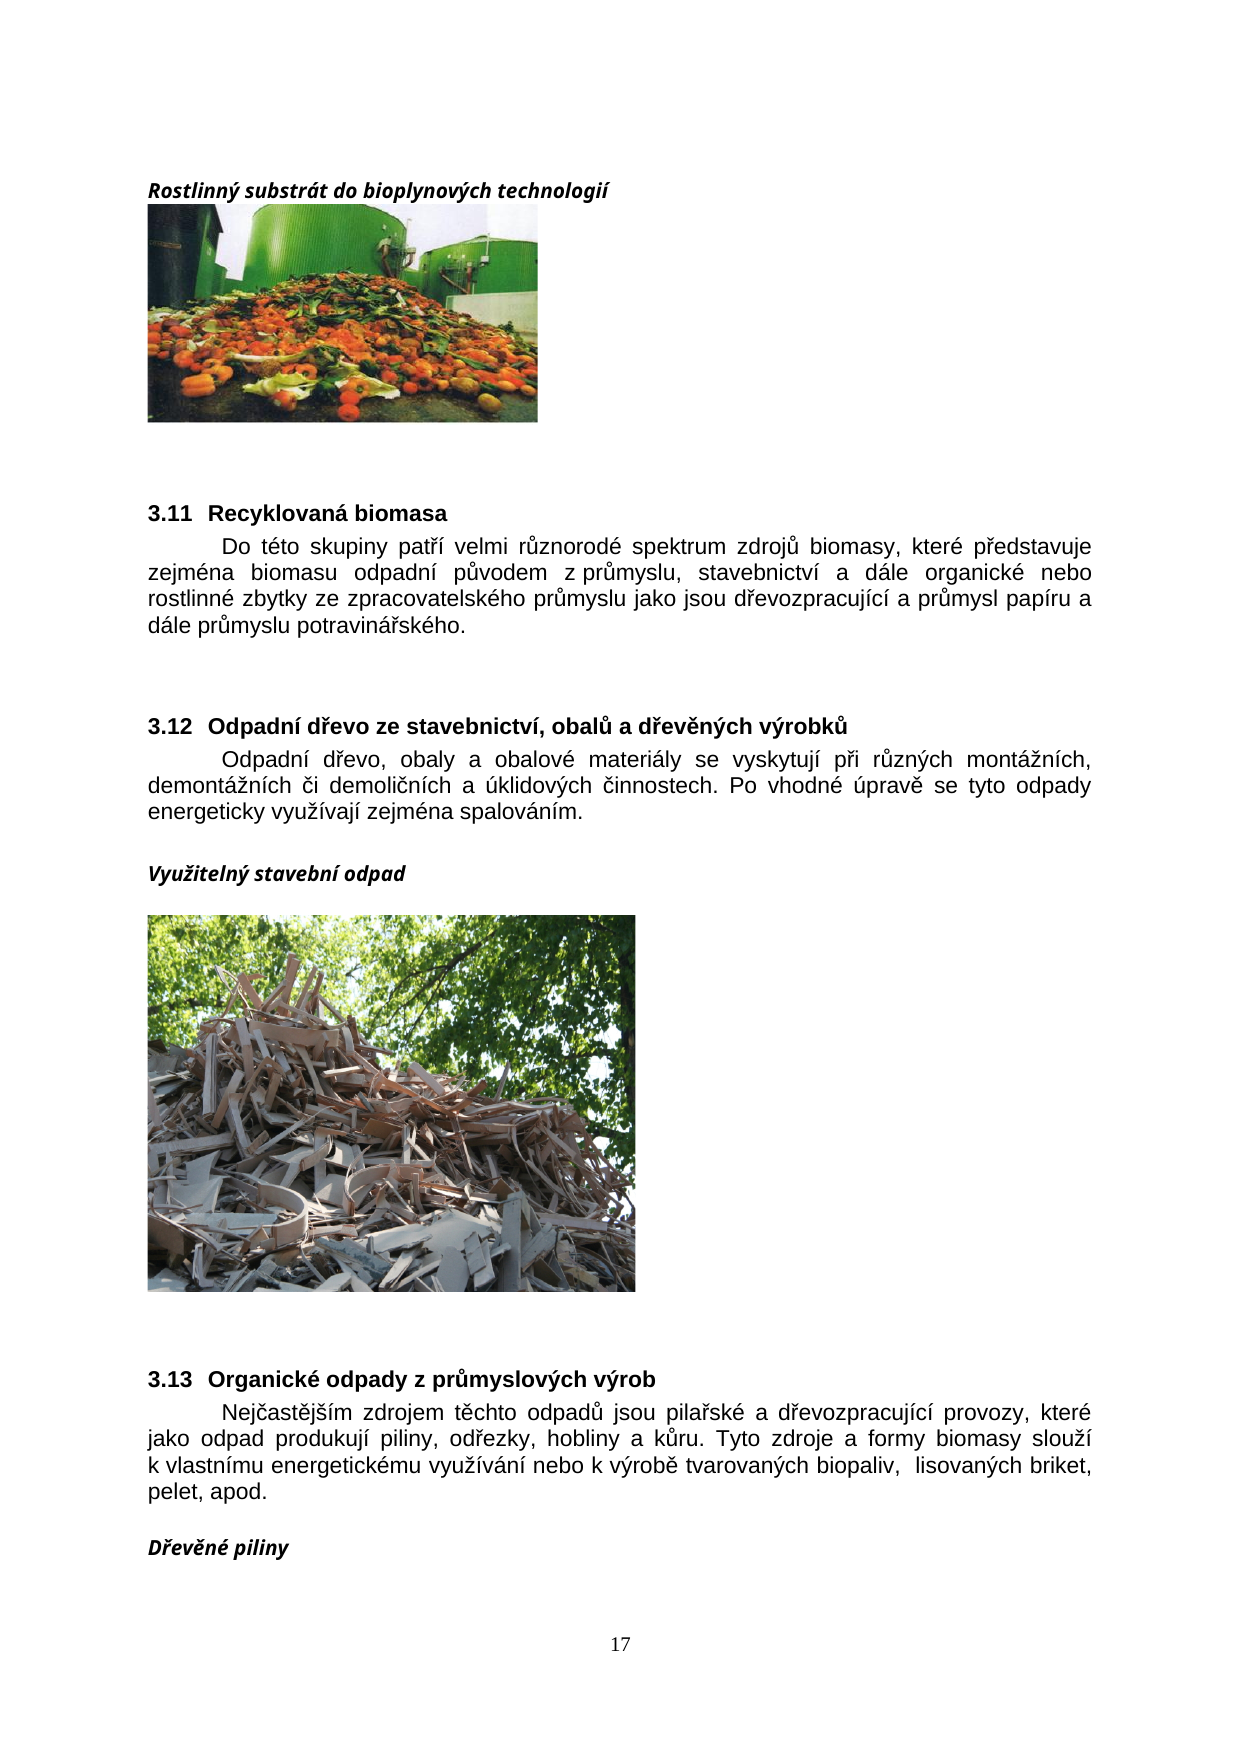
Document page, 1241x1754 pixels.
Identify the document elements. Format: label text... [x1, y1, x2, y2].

text Odpadní dřevo, obaly a obalové materiály se vyskytují při různých montážních, demontážních či demoličních a úklidových činnostech. Po vhodné úpravě se tyto odpady energeticky využívají zejména spalováním. [148, 746, 1092, 825]
text Rostlinný substrát do bioplynových technologií [148, 176, 1092, 204]
subtitle Organické odpady z průmyslových výrob [148, 1366, 1092, 1393]
subtitle Recyklovaná biomasa [148, 500, 1092, 526]
picture [147, 204, 538, 425]
text Nejčastějším zdrojem těchto odpadů jsou pilařské a dřevozpracující provozy, které jako odpad produkují piliny, odřezky, hobliny a kůru. Tyto zdroje a formy biomasy slouží k vlastnímu energetickému využívání nebo k výrobě tvarovaných biopaliv, lisovaných briket, pelet, apod. [148, 1399, 1092, 1504]
text Do této skupiny patří velmi různorodé spektrum zdrojů biomasy, které představuje zejména biomasu odpadní původem z průmyslu, stavebnictví a dále organické nebo rostlinné zbytky ze zpracovatelského průmyslu jako jsou dřevozpracující a průmysl papíru a dále průmyslu potravinářského. [148, 533, 1092, 638]
text Využitelný stavební odpad [148, 859, 1092, 887]
subtitle Odpadní dřevo ze stavebnictví, obalů a dřevěných výrobků [148, 713, 1092, 739]
picture [147, 915, 636, 1292]
text Dřevěné piliny [148, 1533, 1092, 1561]
